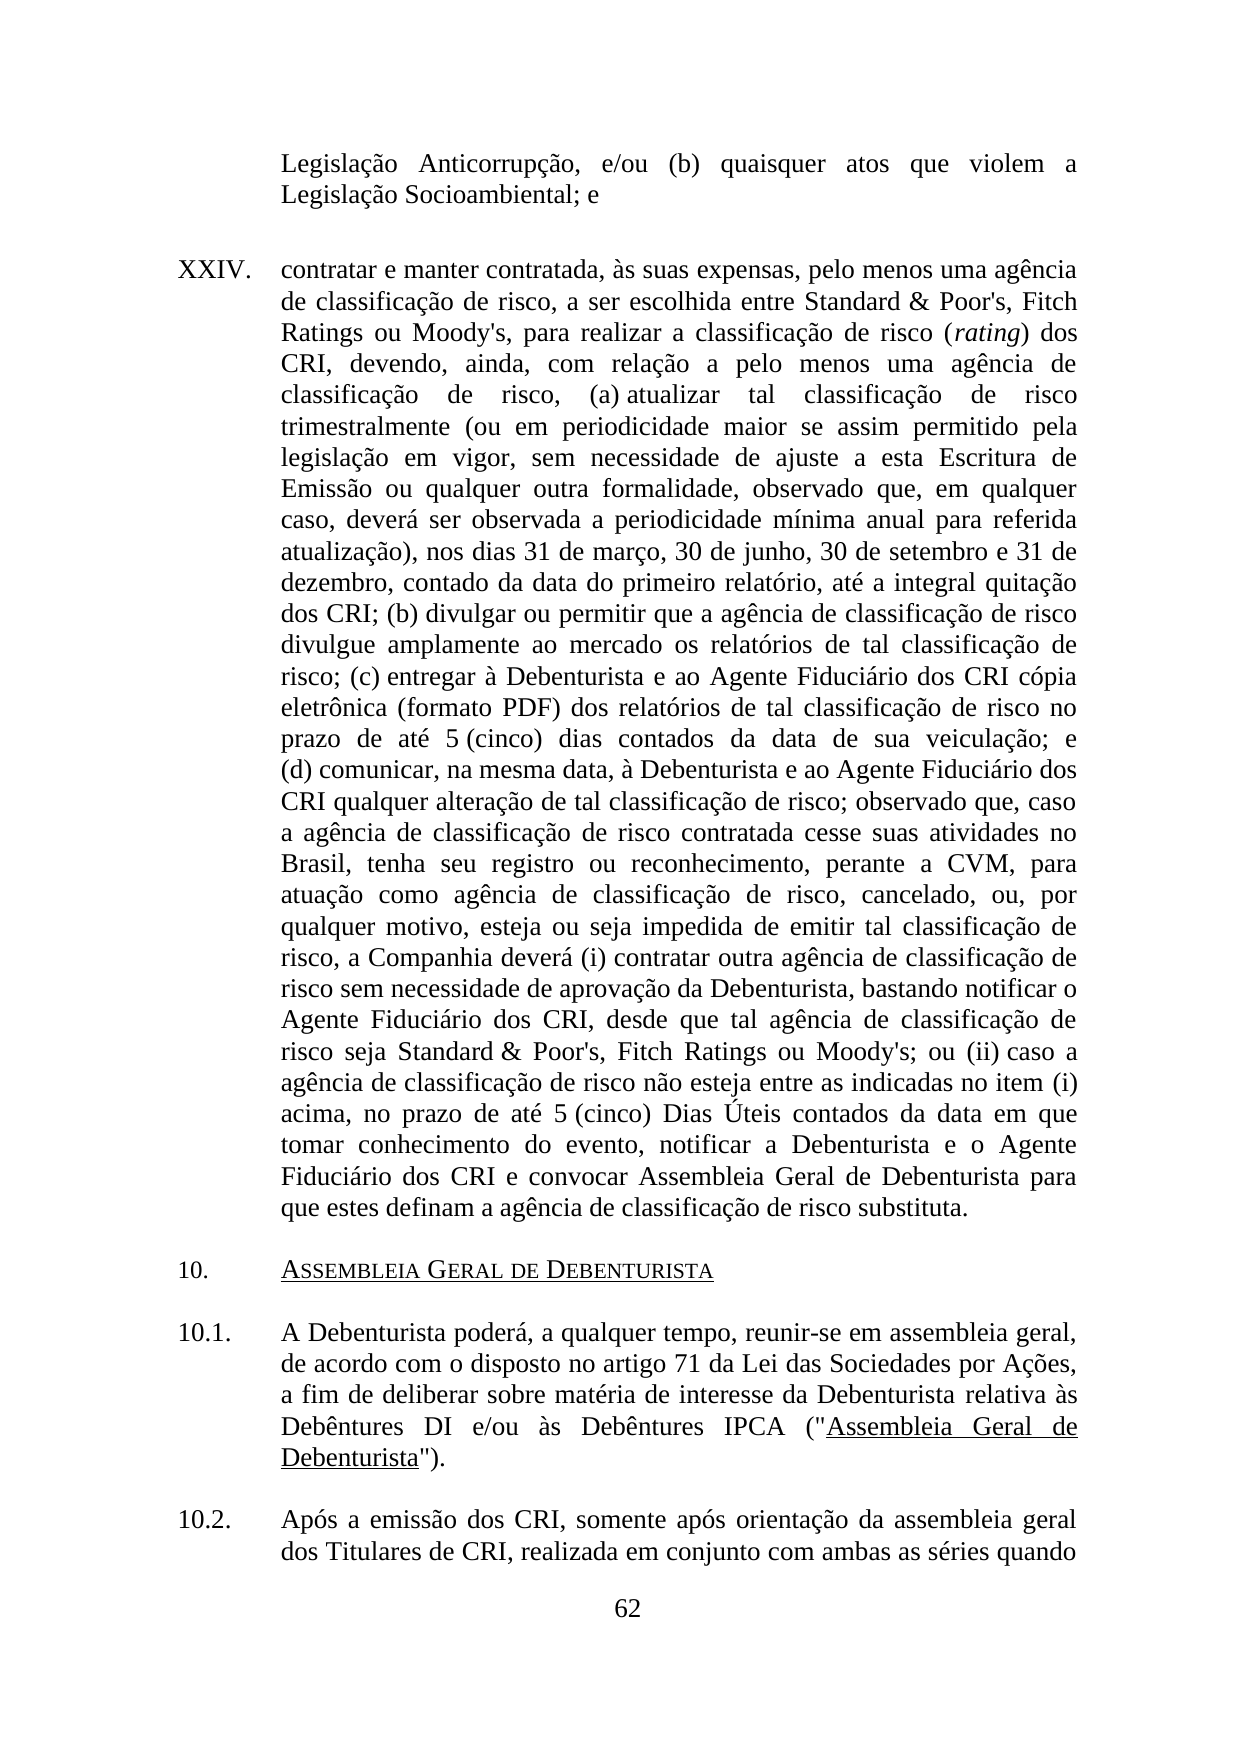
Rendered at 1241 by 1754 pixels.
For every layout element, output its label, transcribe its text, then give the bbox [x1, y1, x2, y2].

list A Debenturista poderá, a qualquer tempo, reunir-se em assembleia geral, de acordo com o disposto no artigo 71 da Lei das Sociedades por Ações, a fim de deliberar sobre matéria de interesse da Debenturista relativa às Debêntures DI e/ou às Debêntures IPCA ("Assembleia Geral de Debenturista"). [177, 1316, 1078, 1472]
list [177, 148, 1078, 210]
list Assembleia Geral de Debenturista [177, 1254, 1078, 1285]
list contratar e manter contratada, às suas expensas, pelo menos uma agência de classificação de risco, a ser escolhida entre Standard & Poor's, Fitch Ratings ou Moody's, para realizar a classificação de risco (rating) dos CRI, devendo, ainda, com relação a pelo menos uma agência de classificação de risco, (a) atualizar tal classificação de risco trimestralmente (ou em periodicidade maior se assim permitido pela legislação em vigor, sem necessidade de ajuste a esta Escritura de Emissão ou qualquer outra formalidade, observado que, em qualquer caso, deverá ser observada a periodicidade mínima anual para referida atualização), nos dias 31 de março, 30 de junho, 30 de setembro e 31 de dezembro, contado da data do primeiro relatório, até a integral quitação dos CRI; (b) divulgar ou permitir que a agência de classificação de risco divulgue amplamente ao mercado os relatórios de tal classificação de risco; (c) entregar à Debenturista e ao Agente Fiduciário dos CRI cópia eletrônica (formato PDF) dos relatórios de tal classificação de risco no prazo de até 5 (cinco) dias contados da data de sua veiculação; e (d) comunicar, na mesma data, à Debenturista e ao Agente Fiduciário dos CRI qualquer alteração de tal classificação de risco; observado que, caso a agência de classificação de risco contratada cesse suas atividades no Brasil, tenha seu registro ou reconhecimento, perante a CVM, para atuação como agência de classificação de risco, cancelado, ou, por qualquer motivo, esteja ou seja impedida de emitir tal classificação de risco, a Companhia deverá (i) contratar outra agência de classificação de risco sem necessidade de aprovação da Debenturista, bastando notificar o Agente Fiduciário dos CRI, desde que tal agência de classificação de risco seja Standard & Poor's, Fitch Ratings ou Moody's; ou (ii) caso a agência de classificação de risco não esteja entre as indicadas no item (i) acima, no prazo de até 5 (cinco) Dias Úteis contados da data em que tomar conhecimento do evento, notificar a Debenturista e o Agente Fiduciário dos CRI e convocar Assembleia Geral de Debenturista para que estes definam a agência de classificação de risco substituta. [177, 254, 1078, 1222]
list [177, 1504, 1078, 1566]
